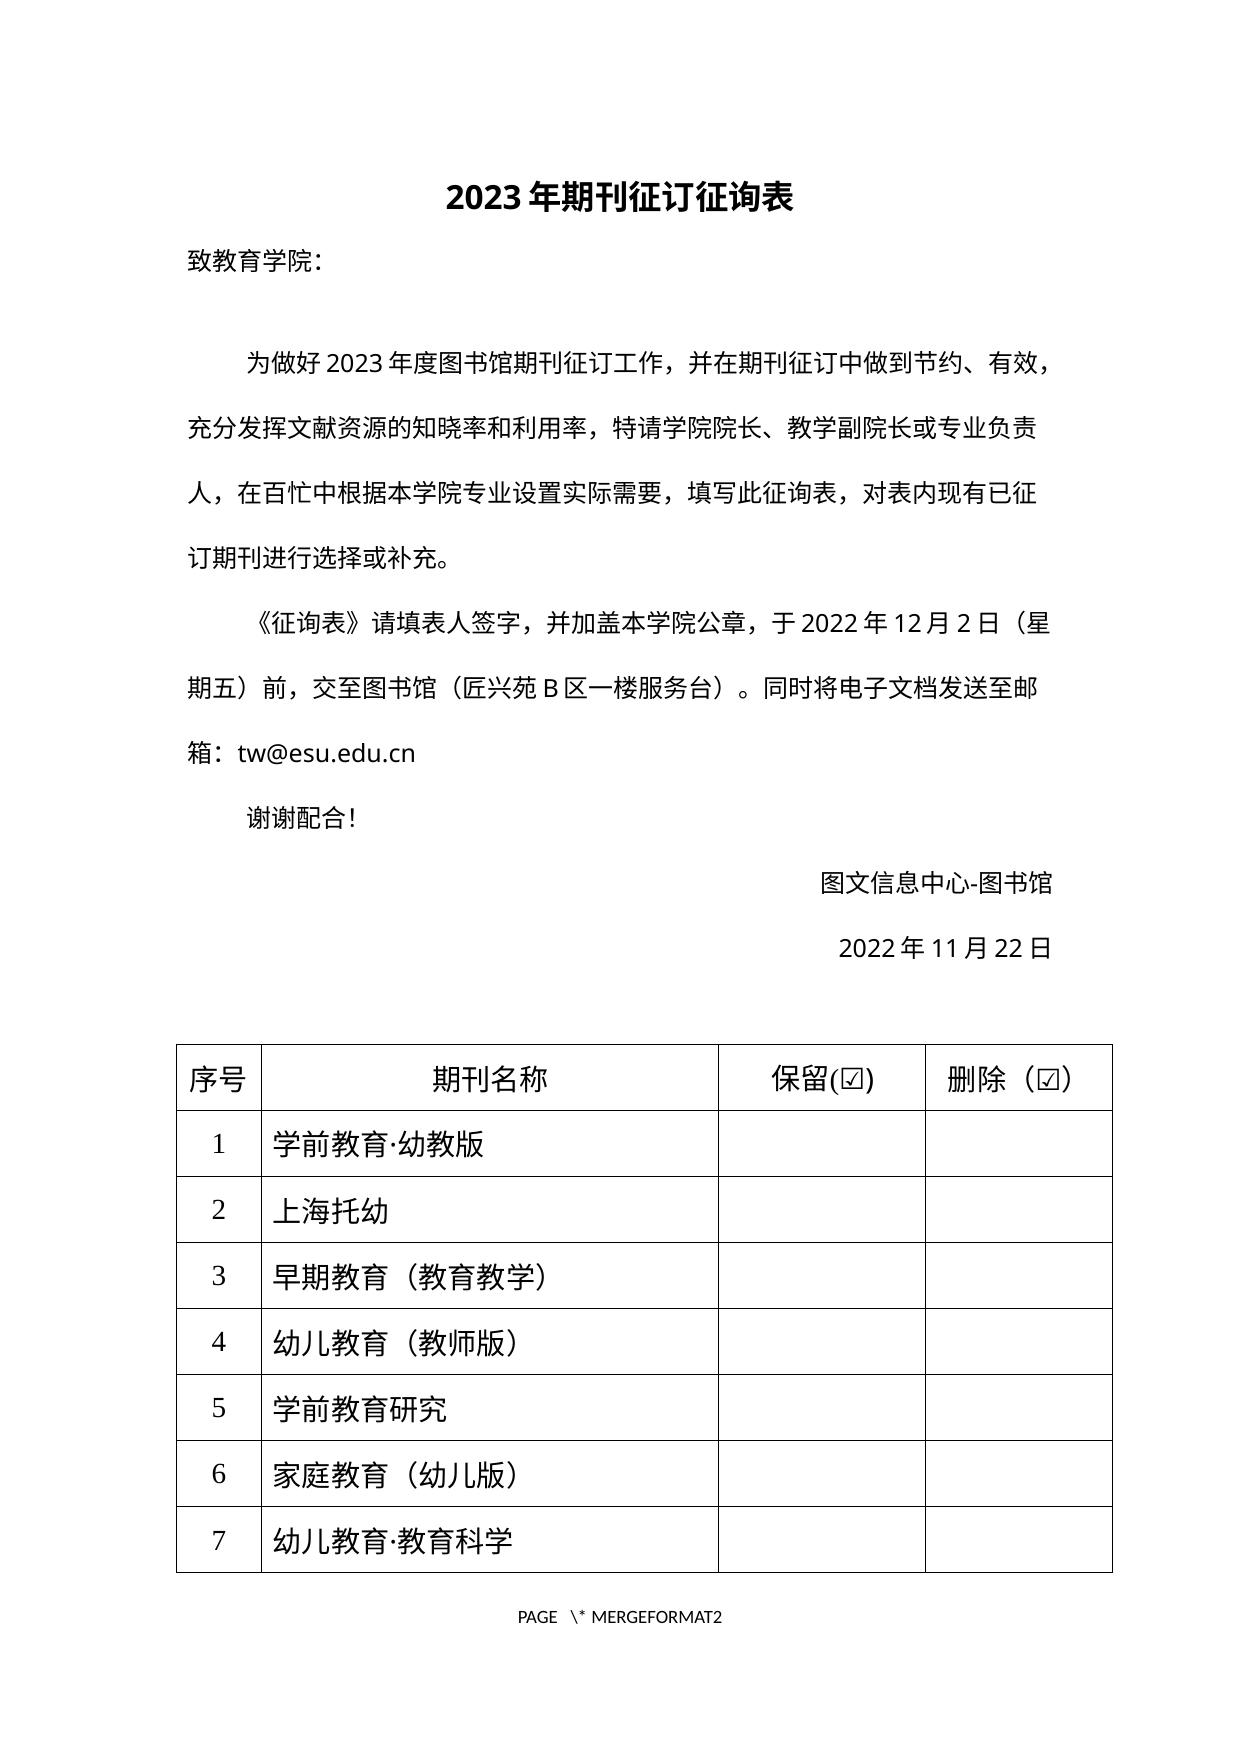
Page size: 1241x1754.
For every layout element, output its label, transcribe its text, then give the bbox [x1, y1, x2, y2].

text 图文信息中心-图书馆 [187, 849, 1053, 914]
table_cell [719, 1507, 925, 1572]
text 谢谢配合！ [187, 784, 1053, 849]
table_cell [719, 1309, 925, 1374]
text 《征询表》请填表人签字，并加盖本学院公章，于2022年12月2日（星期五）前，交至图书馆（匠兴苑B区一楼服务台）。同时将电子文档发送至邮箱：tw@esu.edu.cn [187, 589, 1053, 784]
table_cell 幼儿教育（教师版） [262, 1309, 718, 1374]
table_cell 学前教育研究 [262, 1375, 718, 1440]
table_cell 2 [177, 1177, 261, 1242]
table_header 期刊名称 [262, 1045, 718, 1110]
text 2022年11月22日 [187, 914, 1053, 979]
table_cell 1 [177, 1111, 261, 1176]
table_cell [719, 1111, 925, 1176]
table_cell [719, 1177, 925, 1242]
table_cell 5 [177, 1375, 261, 1440]
table_cell 早期教育（教育教学） [262, 1243, 718, 1308]
table_cell [926, 1375, 1112, 1440]
text 为做好2023年度图书馆期刊征订工作，并在期刊征订中做到节约、有效，充分发挥文献资源的知晓率和利用率，特请学院院长、教学副院长或专业负责人，在百忙中根据本学院专业设置实际需要，填写此征询表，对表内现有已征订期刊进行选择或补充。 [187, 329, 1053, 589]
table_cell [719, 1243, 925, 1308]
table_header 保留(☑) [719, 1045, 925, 1110]
table_cell 幼儿教育·教育科学 [262, 1507, 718, 1572]
table_cell 学前教育·幼教版 [262, 1111, 718, 1176]
table_cell 6 [177, 1441, 261, 1506]
table_cell [719, 1441, 925, 1506]
table_cell 3 [177, 1243, 261, 1308]
table_cell 上海托幼 [262, 1177, 718, 1242]
table_cell 家庭教育（幼儿版） [262, 1441, 718, 1506]
table_header 序号 [177, 1045, 261, 1110]
table_header 删除（☑） [926, 1045, 1112, 1110]
text 致教育学院： [187, 227, 1053, 292]
table_cell [926, 1111, 1112, 1176]
table_cell [926, 1309, 1112, 1374]
table_cell 4 [177, 1309, 261, 1374]
table_cell [719, 1375, 925, 1440]
table_cell 7 [177, 1507, 261, 1572]
table_cell [926, 1507, 1112, 1572]
table_cell [926, 1441, 1112, 1506]
table_cell [926, 1177, 1112, 1242]
table_cell [926, 1243, 1112, 1308]
text 2023年期刊征订征询表 [187, 162, 1053, 227]
